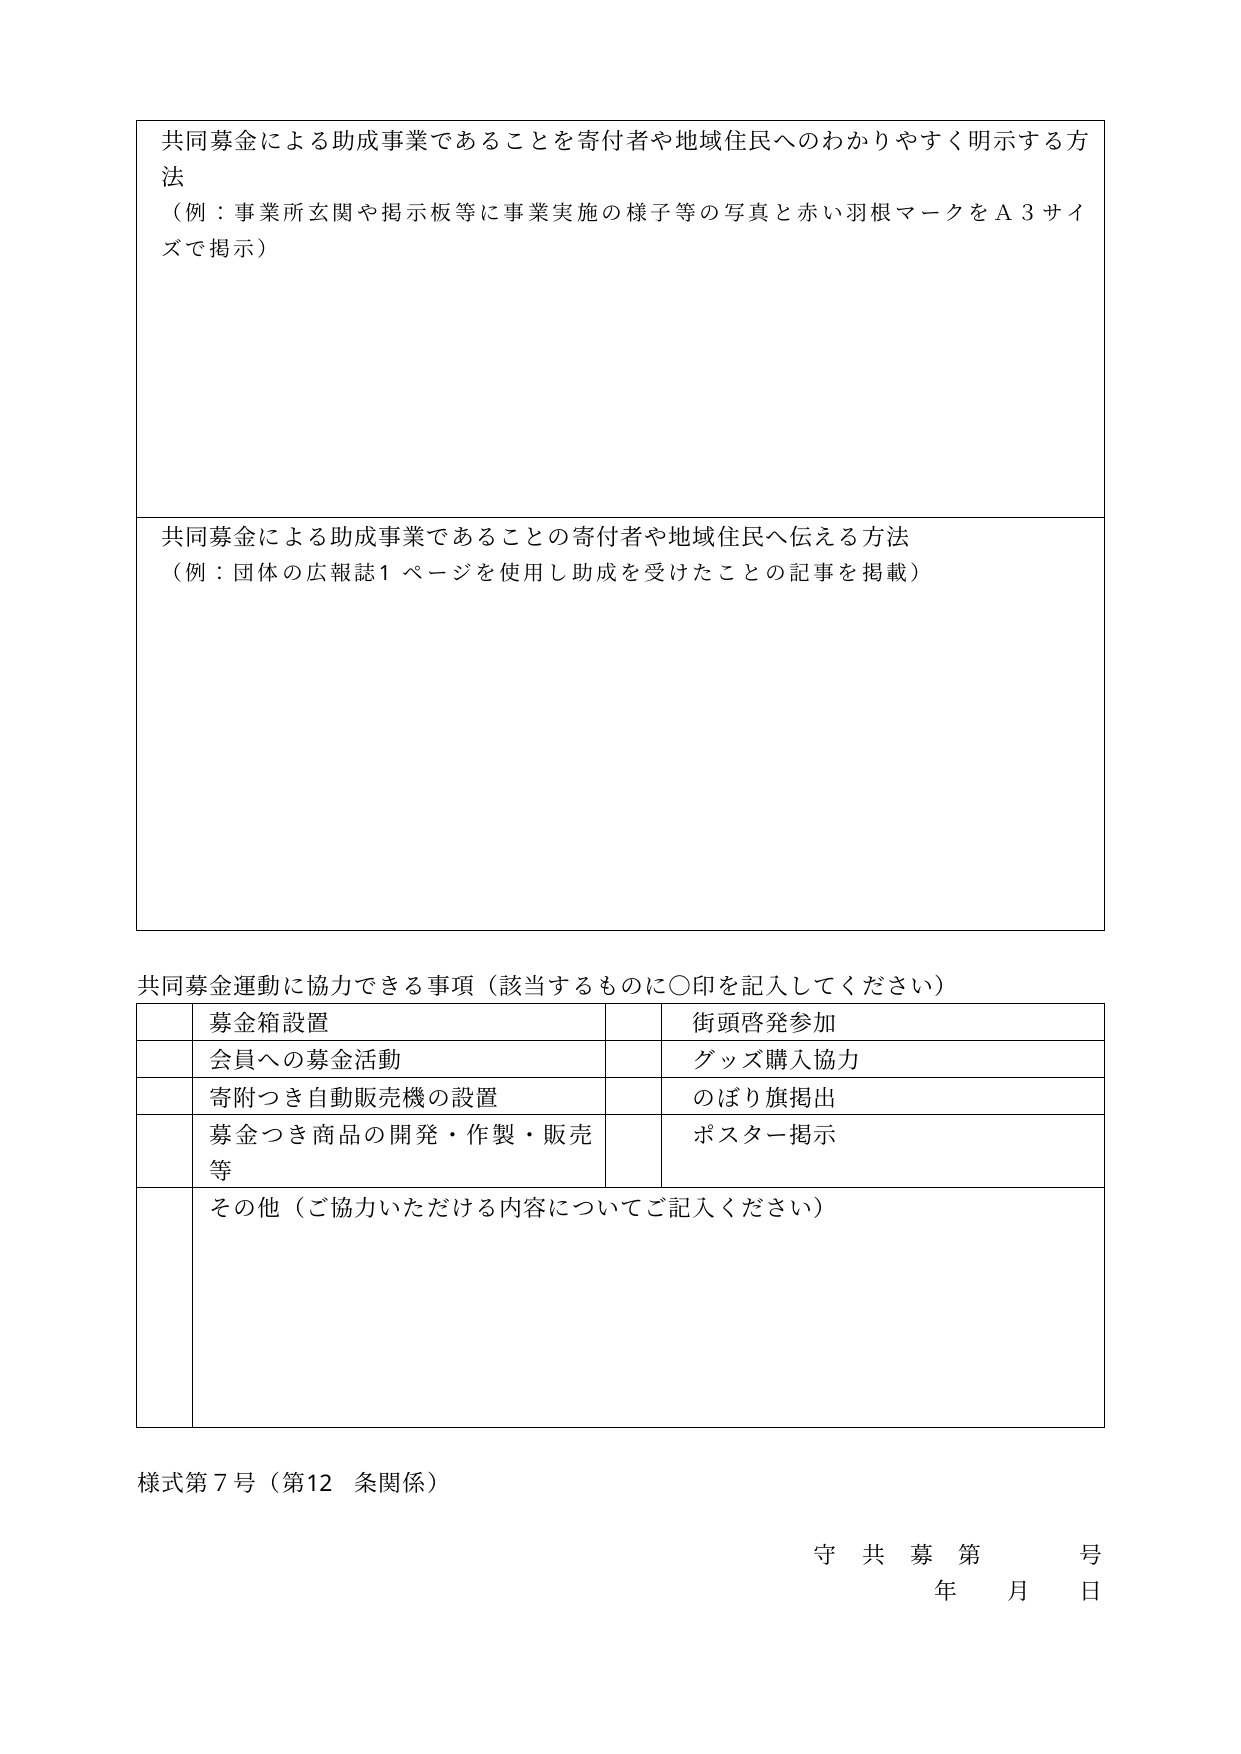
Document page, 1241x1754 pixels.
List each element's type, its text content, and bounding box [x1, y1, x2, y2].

text 様式第７号（第12条関係） [137, 1464, 1103, 1500]
table_header 街頭啓発参加 [662, 1004, 1104, 1040]
table_cell [137, 1115, 192, 1187]
table_cell グッズ購入協力 [662, 1041, 1104, 1077]
table_cell 寄附つき自動販売機の設置 [193, 1078, 605, 1114]
table_cell ポスター掲示 [662, 1115, 1104, 1187]
table_cell [137, 1078, 192, 1114]
table_cell のぼり旗掲出 [662, 1078, 1104, 1114]
table_header 共同募金による助成事業であることを寄付者や地域住民へのわかりやすく明示する方法 （例：事業所玄関や掲示板等に事業実施の様子等の写真と赤い羽根マークをＡ３サイズで掲示） [137, 121, 1104, 517]
table_cell [137, 1188, 192, 1427]
text 共同募金運動に協力できる事項（該当するものに○印を記入してください） [129, 967, 1103, 1003]
table_header [606, 1004, 661, 1040]
table_cell 会員への募金活動 [193, 1041, 605, 1077]
table_cell 共同募金による助成事業であることの寄付者や地域住民へ伝える方法 （例：団体の広報誌1ページを使用し助成を受けたことの記事を掲載） [137, 518, 1104, 930]
text 年 月 日 [137, 1572, 1103, 1608]
table_cell その他（ご協力いただける内容についてご記入ください） [193, 1188, 1104, 1427]
table_cell [606, 1041, 661, 1077]
text 守 共 募 第 号 [137, 1536, 1103, 1572]
table_cell [137, 1041, 192, 1077]
table_cell 募金つき商品の開発・作製・販売等 [193, 1115, 605, 1187]
table_cell [606, 1078, 661, 1114]
table_header [137, 1004, 192, 1040]
table_header 募金箱設置 [193, 1004, 605, 1040]
table_cell [606, 1115, 661, 1187]
